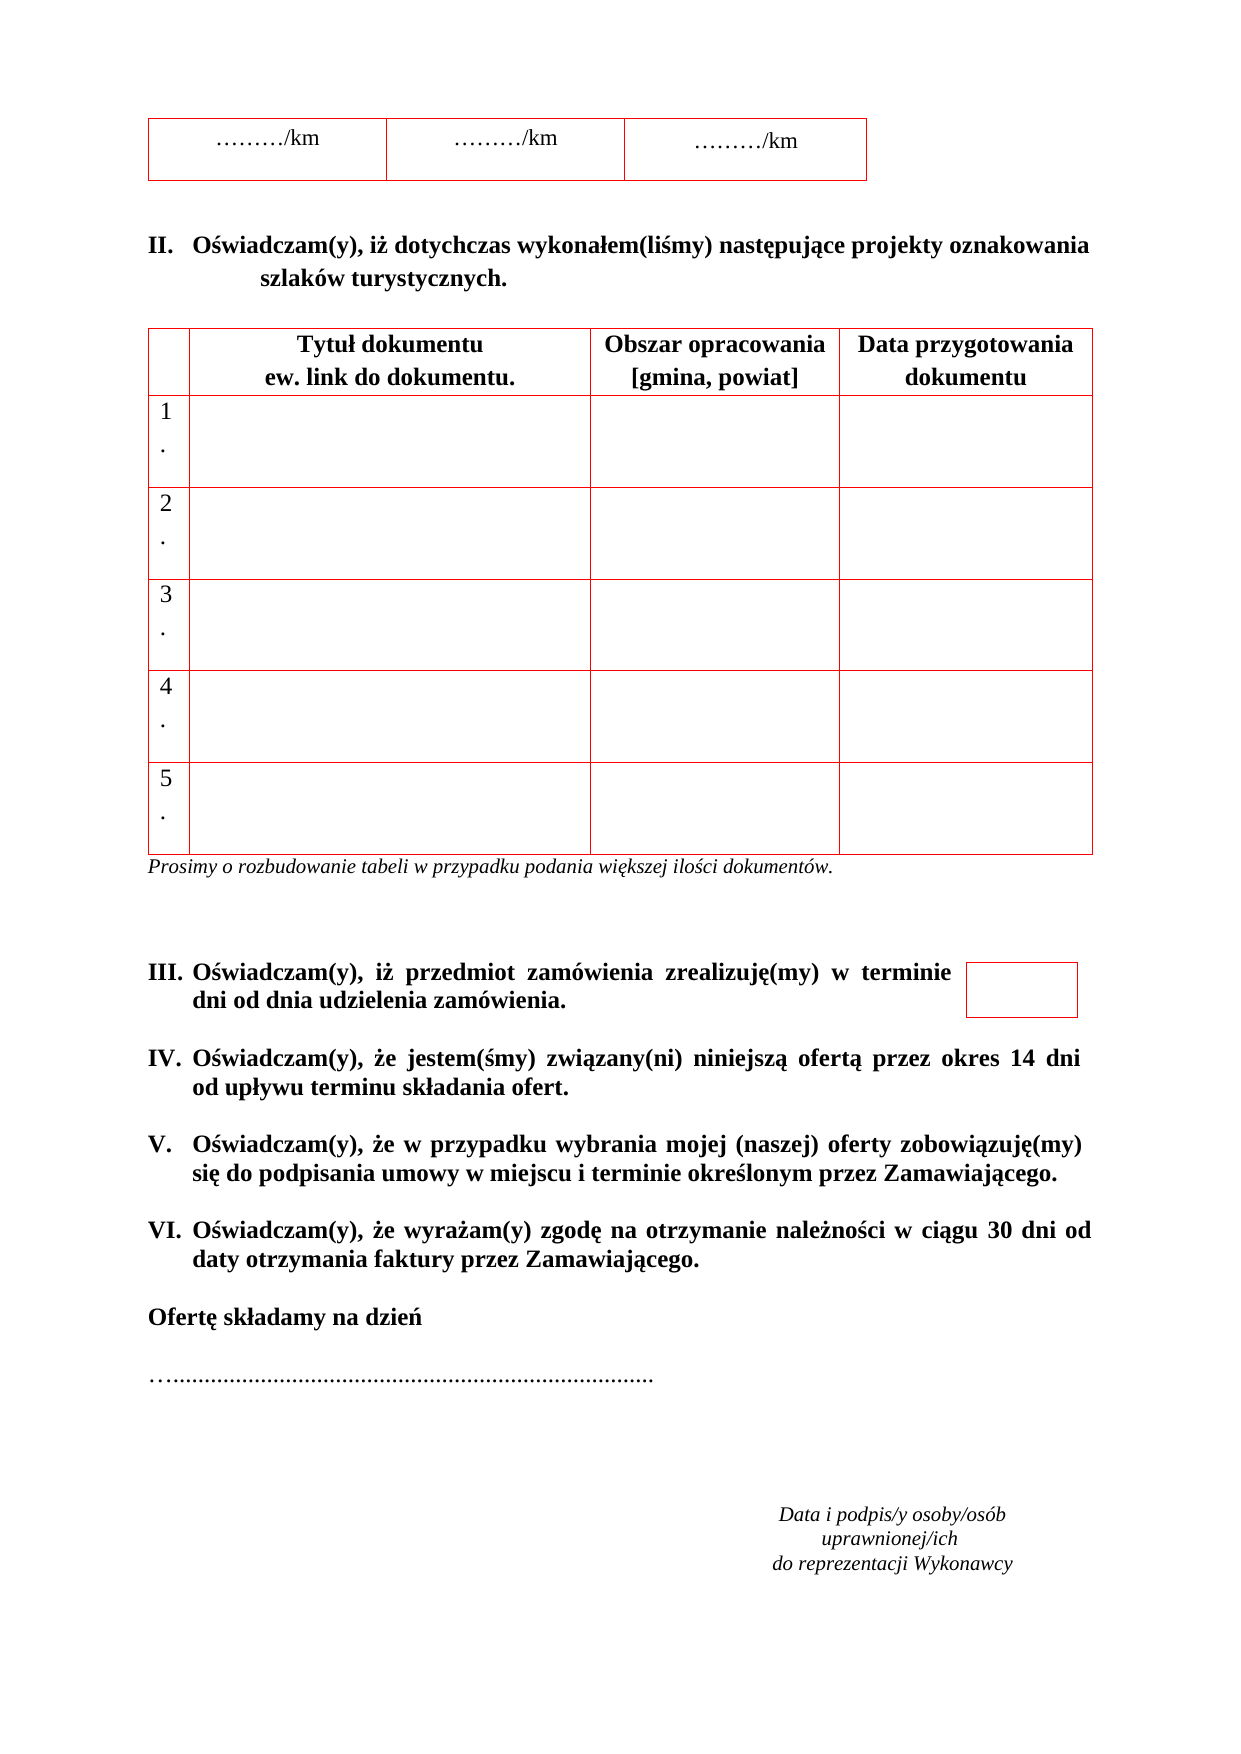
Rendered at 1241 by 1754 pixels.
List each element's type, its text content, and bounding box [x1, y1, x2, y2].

table_header Tytuł dokumentu ew. link do dokumentu. [190, 329, 590, 395]
table_cell ………/km [625, 119, 866, 180]
text …............................................................................. [148, 1359, 1092, 1388]
table_cell [591, 580, 839, 670]
table_header Data przygotowania dokumentu [840, 329, 1092, 395]
table_cell ………/km [149, 119, 386, 180]
table_cell [591, 488, 839, 578]
table_cell [840, 763, 1092, 853]
table_cell [591, 396, 839, 487]
table_cell 5. [149, 763, 189, 853]
table_cell 4. [149, 671, 189, 762]
table_cell [591, 671, 839, 762]
table_cell [190, 580, 590, 670]
list Oświadczam(y), iż przedmiot zamówienia zrealizuję(my) w terminie dni od dnia udzielenia zamówienia. [148, 957, 1092, 1014]
table_cell 2. [149, 488, 189, 578]
table_cell [840, 488, 1092, 578]
list Oświadczam(y), że w przypadku wybrania mojej (naszej) oferty zobowiązuję(my) się do podpisania umowy w miejscu i terminie określonym przez Zamawiającego. [148, 1129, 1092, 1187]
table_cell 1. [149, 396, 189, 487]
text Data i podpis/y osoby/osób [694, 1502, 1092, 1526]
table_cell [840, 671, 1092, 762]
table_header [149, 329, 189, 395]
table_cell [190, 763, 590, 853]
text uprawnionej/ich do reprezentacji Wykonawcy [694, 1526, 1092, 1574]
list Oświadczam(y), że wyrażam(y) zgodę na otrzymanie należności w ciągu 30 dni od daty otrzymania faktury przez Zamawiającego. [148, 1216, 1092, 1273]
text Prosimy o rozbudowanie tabeli w przypadku podania większej ilości dokumentów. [148, 855, 1092, 878]
table_cell [591, 763, 839, 853]
table_cell ………/km [387, 119, 624, 180]
table_cell [840, 396, 1092, 487]
table_cell [190, 488, 590, 578]
table_cell 3. [149, 580, 189, 670]
text Ofertę składamy na dzień [148, 1302, 1092, 1331]
table_cell [190, 671, 590, 762]
list Oświadczam(y), że jestem(śmy) związany(ni) niniejszą ofertą przez okres 14 dni od upływu terminu składania ofert. [148, 1043, 1092, 1101]
table_cell [190, 396, 590, 487]
table_header [967, 963, 1077, 1017]
list Oświadczam(y), iż dotychczas wykonałem(liśmy) następujące projekty oznakowania szlaków turystycznych. [148, 230, 1092, 324]
table_cell [840, 580, 1092, 670]
table_header Obszar opracowania [gmina, powiat] [591, 329, 839, 395]
